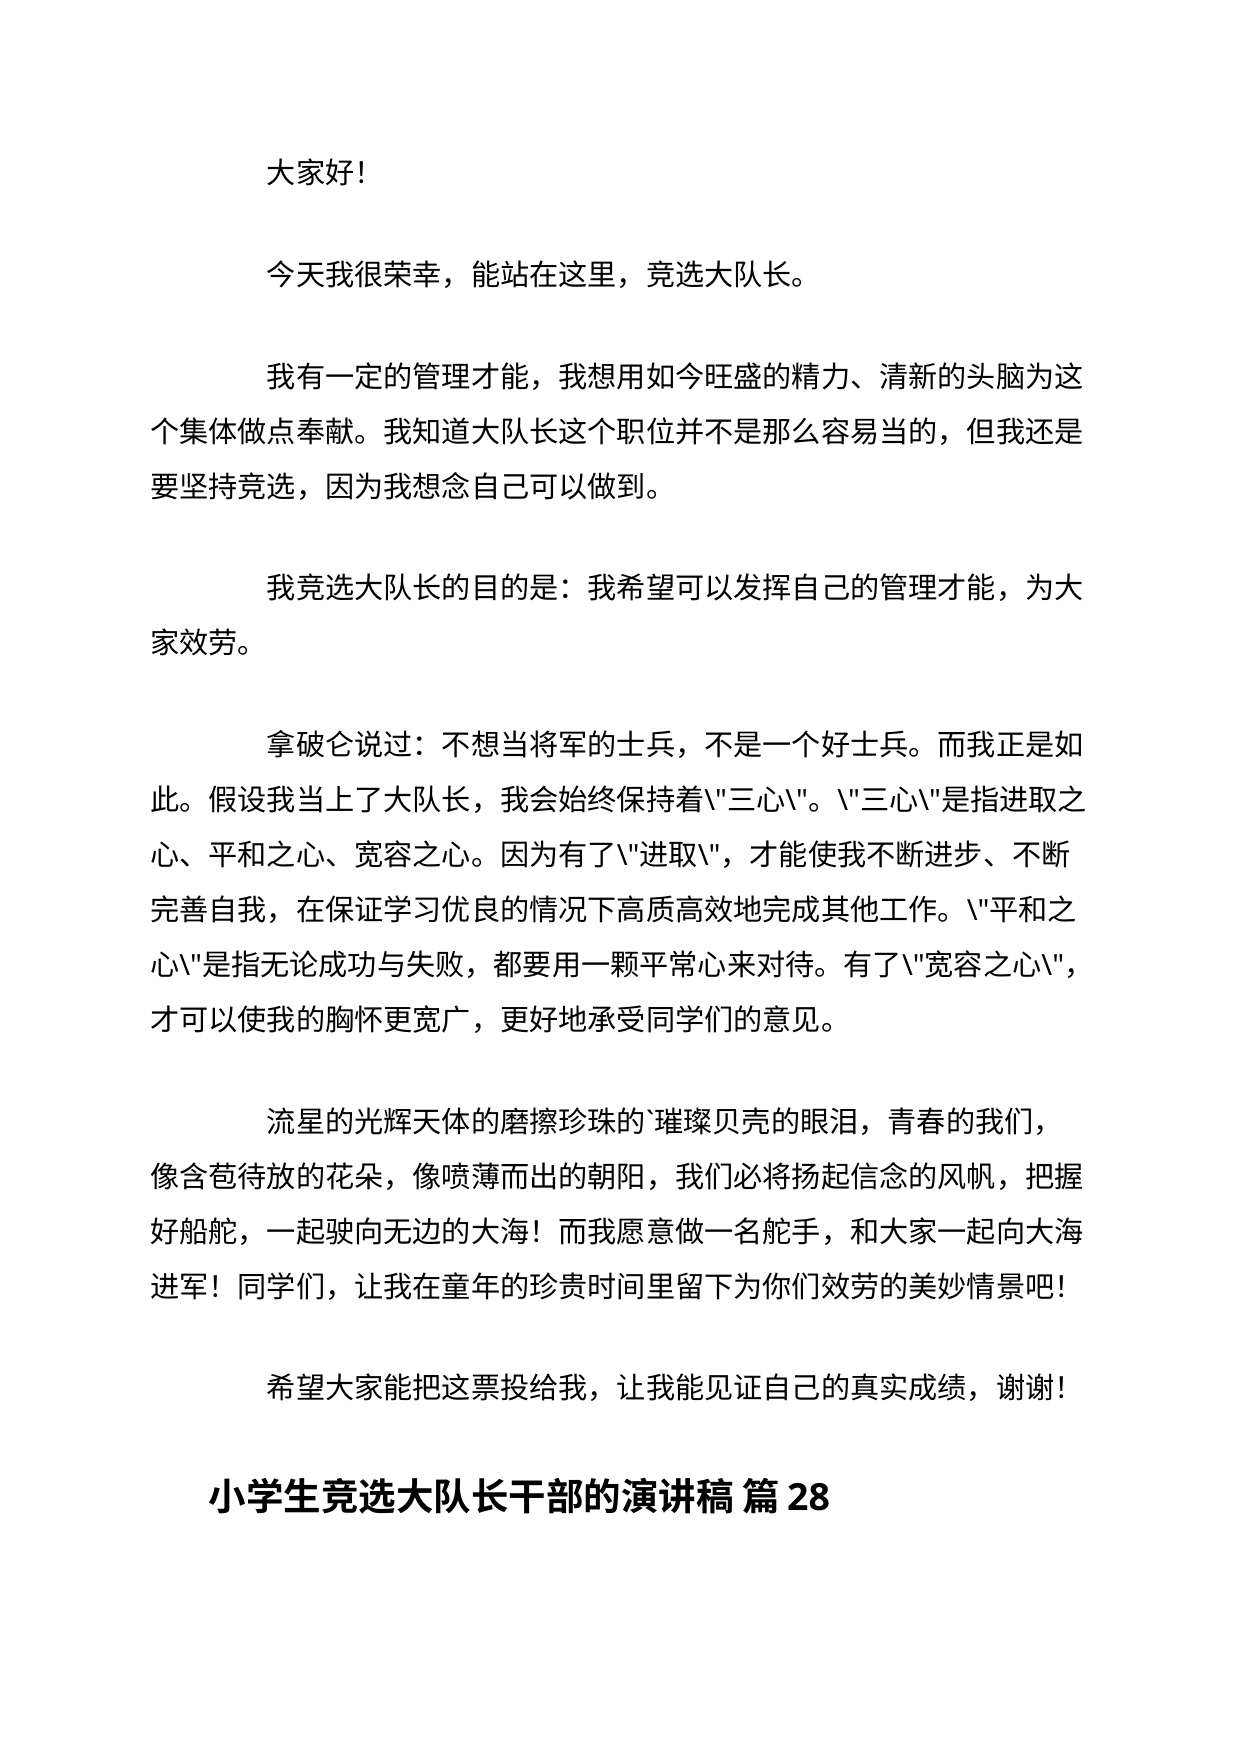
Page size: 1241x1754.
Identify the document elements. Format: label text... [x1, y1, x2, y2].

text 我有一定的管理才能，我想用如今旺盛的精力、清新的头脑为这个集体做点奉献。我知道大队长这个职位并不是那么容易当的，但我还是要坚持竞选，因为我想念自己可以做到。 [150, 353, 1090, 506]
text 小学生竞选大队长干部的演讲稿 篇28 [150, 1467, 1090, 1521]
text 流星的光辉天体的磨擦珍珠的`璀璨贝壳的眼泪，青春的我们，像含苞待放的花朵，像喷薄而出的朝阳，我们必将扬起信念的风帆，把握好船舵，一起驶向无边的大海！而我愿意做一名舵手，和大家一起向大海进军！同学们，让我在童年的珍贵时间里留下为你们效劳的美妙情景吧！ [150, 1098, 1090, 1306]
text 希望大家能把这票投给我，让我能见证自己的真实成绩，谢谢！ [150, 1365, 1090, 1407]
text 拿破仑说过：不想当将军的士兵，不是一个好士兵。而我正是如此。假设我当上了大队长，我会始终保持着\"三心\"。\"三心\"是指进取之心、平和之心、宽容之心。因为有了\"进取\"，才能使我不断进步、不断完善自我，在保证学习优良的情况下高质高效地完成其他工作。\"平和之心\"是指无论成功与失败，都要用一颗平常心来对待。有了\"宽容之心\"，才可以使我的胸怀更宽广，更好地承受同学们的意见。 [150, 722, 1090, 1039]
text 大家好！ [150, 150, 1090, 192]
text 我竞选大队长的目的是：我希望可以发挥自己的管理才能，为大家效劳。 [150, 565, 1090, 662]
text 今天我很荣幸，能站在这里，竞选大队长。 [150, 252, 1090, 294]
